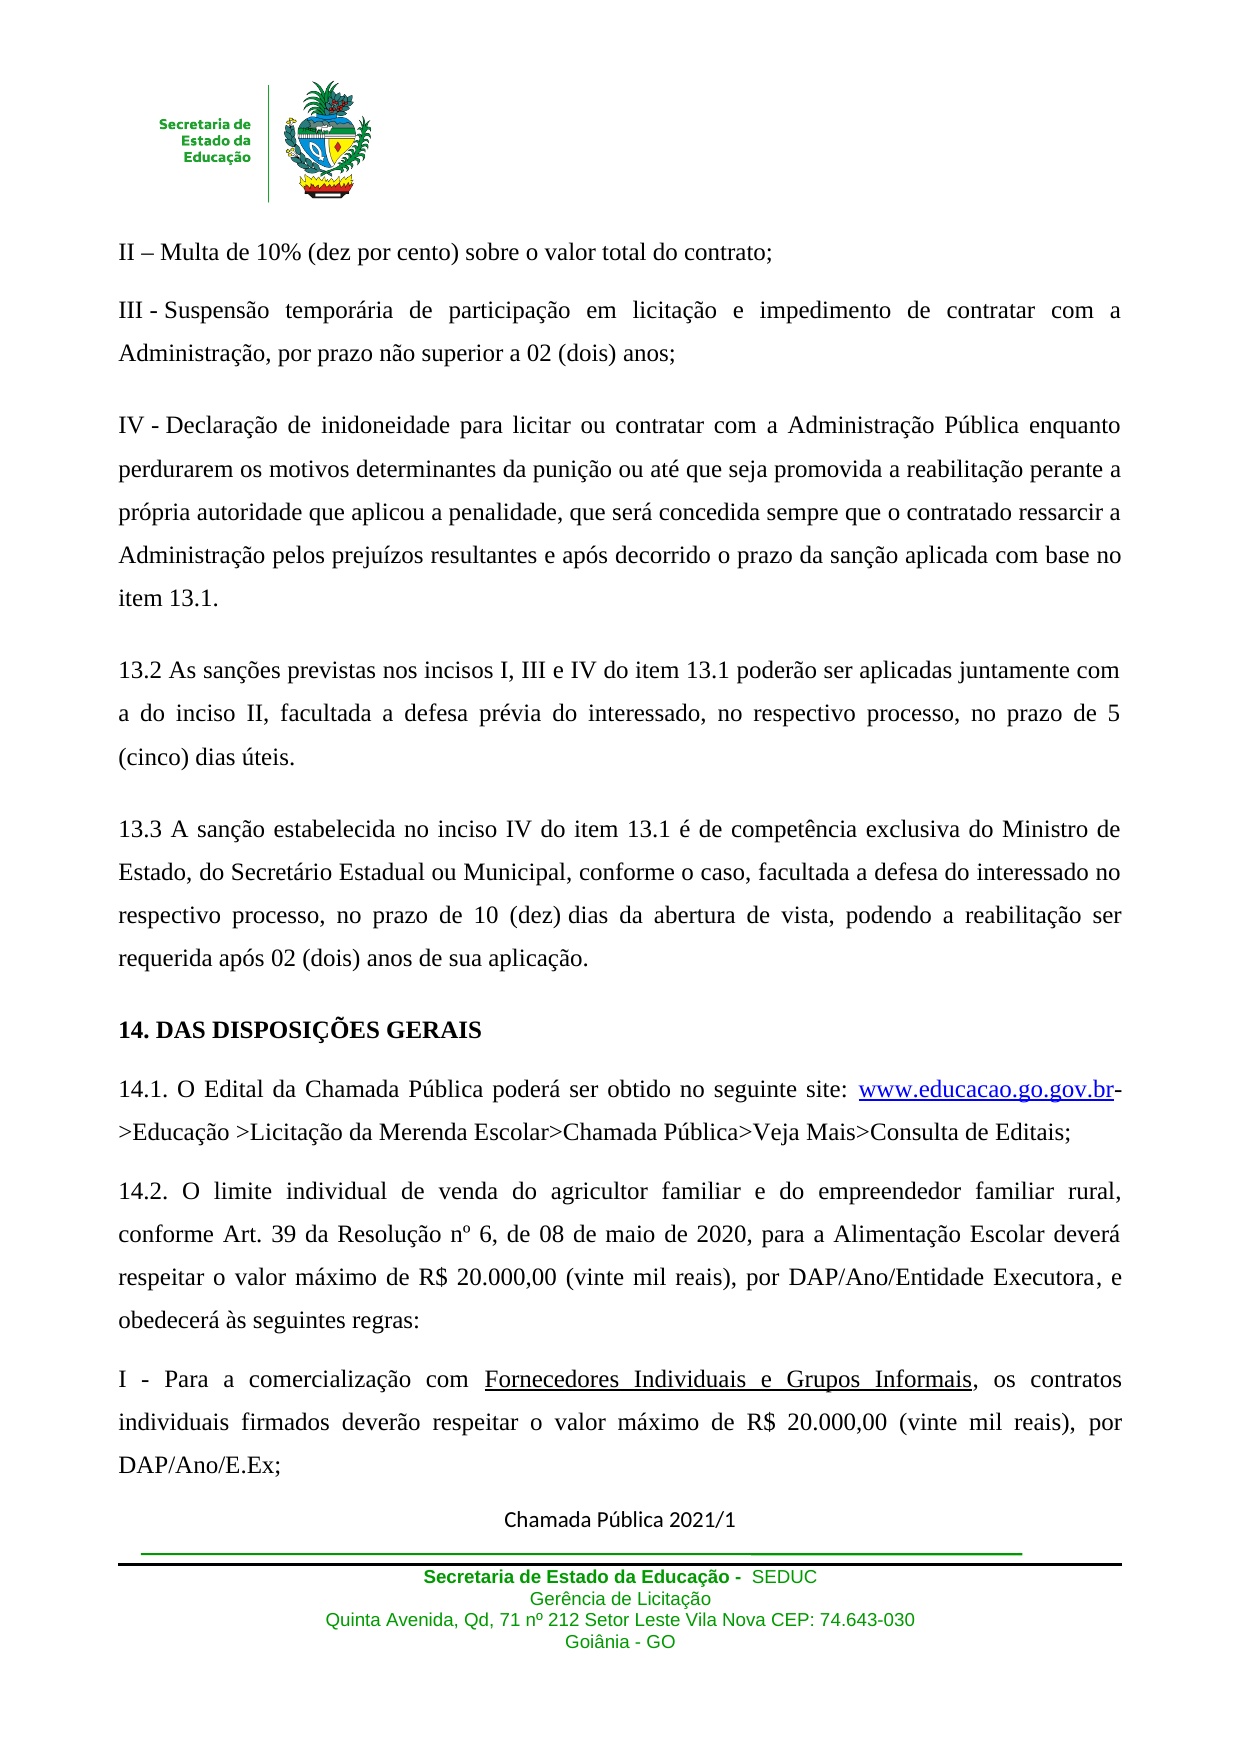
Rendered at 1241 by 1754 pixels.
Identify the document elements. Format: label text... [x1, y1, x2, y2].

text 13.3 A sanção estabelecida no inciso IV do item 13.1 é de competência exclusiva do Ministro de Estado, do Secretário Estadual ou Municipal, conforme o caso, facultada a defesa do interessado no respectivo processo, no prazo de 10 (dez) dias da abertura de vista, podendo a reabilitação ser requerida após 02 (dois) anos de sua aplicação. [118, 814, 1122, 972]
picture [118, 73, 412, 210]
text I - Para a comercialização com Fornecedores Individuais e Grupos Informais, os contratos individuais firmados deverão respeitar o valor máximo de R$ 20.000,00 (vinte mil reais), por DAP/Ano/E.Ex; [118, 1364, 1122, 1479]
text 14.2. O limite individual de venda do agricultor familiar e do empreendedor familiar rural, conforme Art. 39 da Resolução nº 6, de 08 de maio de 2020, para a Alimentação Escolar deverá respeitar o valor máximo de R$ 20.000,00 (vinte mil reais), por DAP/Ano/Entidade Executora, e obedecerá às seguintes regras: [118, 1176, 1122, 1334]
text III - Suspensão temporária de participação em licitação e impedimento de contratar com a Administração, por prazo não superior a 02 (dois) anos; [118, 295, 1122, 367]
text 14. DAS DISPOSIÇÕES GERAIS [118, 1016, 1122, 1044]
text II – Multa de 10% (dez por cento) sobre o valor total do contrato; [118, 237, 1122, 266]
text IV - Declaração de inidoneidade para licitar ou contratar com a Administração Pública enquanto perdurarem os motivos determinantes da punição ou até que seja promovida a reabilitação perante a própria autoridade que aplicou a penalidade, que será concedida sempre que o contratado ressarcir a Administração pelos prejuízos resultantes e após decorrido o prazo da sanção aplicada com base no item 13.1. [118, 411, 1122, 612]
text 13.2 As sanções previstas nos incisos I, III e IV do item 13.1 poderão ser aplicadas juntamente com a do inciso II, facultada a defesa prévia do interessado, no respectivo processo, no prazo de 5 (cinco) dias úteis. [118, 655, 1122, 770]
text 14.1. O Edital da Chamada Pública poderá ser obtido no seguinte site: www.educacao.go.gov.br->Educação >Licitação da Merenda Escolar>Chamada Pública>Veja Mais>Consulta de Editais; [118, 1074, 1122, 1146]
